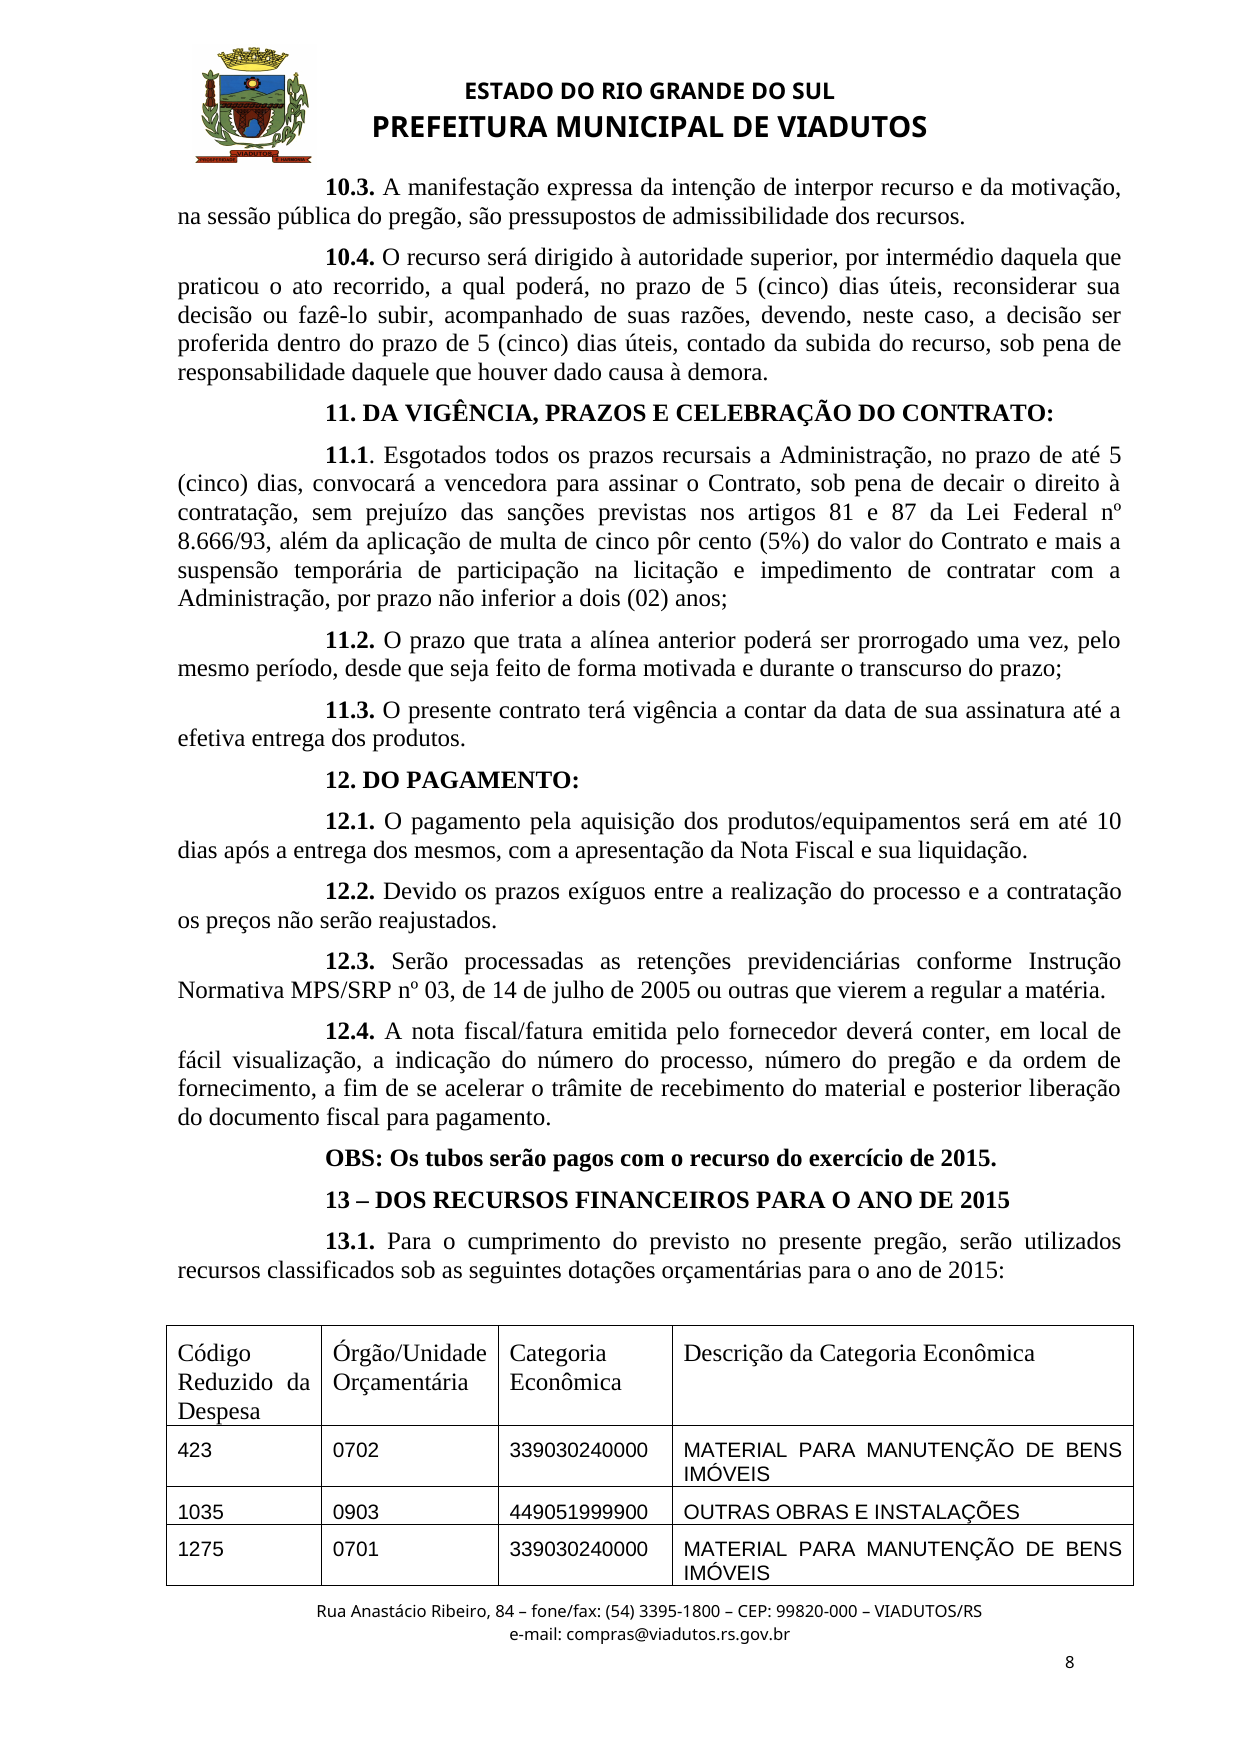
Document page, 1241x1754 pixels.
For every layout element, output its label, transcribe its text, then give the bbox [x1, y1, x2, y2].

text 11.2. O prazo que trata a alínea anterior poderá ser prorrogado uma vez, pelo mesmo período, desde que seja feito de forma motivada e durante o transcurso do prazo; [177, 625, 1122, 682]
table_cell 449051999900 [499, 1487, 672, 1523]
text 13.1. Para o cumprimento do previsto no presente pregão, serão utilizados recursos classificados sob as seguintes dotações orçamentárias para o ano de 2015: [177, 1226, 1122, 1283]
table_cell 339030240000 [499, 1426, 672, 1486]
table_cell 1035 [167, 1487, 321, 1523]
table_cell MATERIAL PARA MANUTENÇÃO DE BENS IMÓVEIS [673, 1525, 1133, 1585]
table_cell 0701 [322, 1525, 498, 1585]
picture [191, 44, 317, 170]
table_header Órgão/Unidade Orçamentária [322, 1326, 498, 1424]
text 12. DO PAGAMENTO: [177, 765, 1122, 793]
table_header Categoria Econômica [499, 1326, 672, 1424]
text 11.3. O presente contrato terá vigência a contar da data de sua assinatura até a efetiva entrega dos produtos. [177, 695, 1122, 752]
table_cell MATERIAL PARA MANUTENÇÃO DE BENS IMÓVEIS [673, 1426, 1133, 1486]
text 11.1. Esgotados todos os prazos recursais a Administração, no prazo de até 5 (cinco) dias, convocará a vencedora para assinar o Contrato, sob pena de decair o direito à contratação, sem prejuízo das sanções previstas nos artigos 81 e 87 da Lei Federal nº 8.666/93, além da aplicação de multa de cinco pôr cento (5%) do valor do Contrato e mais a suspensão temporária de participação na licitação e impedimento de contratar com a Administração, por prazo não inferior a dois (02) anos; [177, 440, 1122, 612]
text 13 – DOS RECURSOS FINANCEIROS PARA O ANO DE 2015 [177, 1185, 1122, 1213]
text 12.4. A nota fiscal/fatura emitida pelo fornecedor deverá conter, em local de fácil visualização, a indicação do número do processo, número do pregão e da ordem de fornecimento, a fim de se acelerar o trâmite de recebimento do material e posterior liberação do documento fiscal para pagamento. [177, 1016, 1122, 1131]
table_header Código Reduzido da Despesa [167, 1326, 321, 1424]
text 10.3. A manifestação expressa da intenção de interpor recurso e da motivação, na sessão pública do pregão, são pressupostos de admissibilidade dos recursos. [177, 172, 1122, 230]
text 12.2. Devido os prazos exíguos entre a realização do processo e a contratação os preços não serão reajustados. [177, 876, 1122, 933]
text OBS: Os tubos serão pagos com o recurso do exercício de 2015. [177, 1143, 1122, 1172]
text 12.1. O pagamento pela aquisição dos produtos/equipamentos será em até 10 dias após a entrega dos mesmos, com a apresentação da Nota Fiscal e sua liquidação. [177, 806, 1122, 863]
table_cell 339030240000 [499, 1525, 672, 1585]
text 12.3. Serão processadas as retenções previdenciárias conforme Instrução Normativa MPS/SRP nº 03, de 14 de julho de 2005 ou outras que vierem a regular a matéria. [177, 946, 1122, 1003]
text 11. DA VIGÊNCIA, PRAZOS E CELEBRAÇÃO DO CONTRATO: [177, 398, 1122, 427]
table_cell 423 [167, 1426, 321, 1486]
table_cell 0702 [322, 1426, 498, 1486]
table_cell OUTRAS OBRAS E INSTALAÇÕES [673, 1487, 1133, 1523]
table_cell 0903 [322, 1487, 498, 1523]
table_header Descrição da Categoria Econômica [673, 1326, 1133, 1424]
text 10.4. O recurso será dirigido à autoridade superior, por intermédio daquela que praticou o ato recorrido, a qual poderá, no prazo de 5 (cinco) dias úteis, reconsiderar sua decisão ou fazê-lo subir, acompanhado de suas razões, devendo, neste caso, a decisão ser proferida dentro do prazo de 5 (cinco) dias úteis, contado da subida do recurso, sob pena de responsabilidade daquele que houver dado causa à demora. [177, 242, 1122, 386]
table_cell 1275 [167, 1525, 321, 1585]
